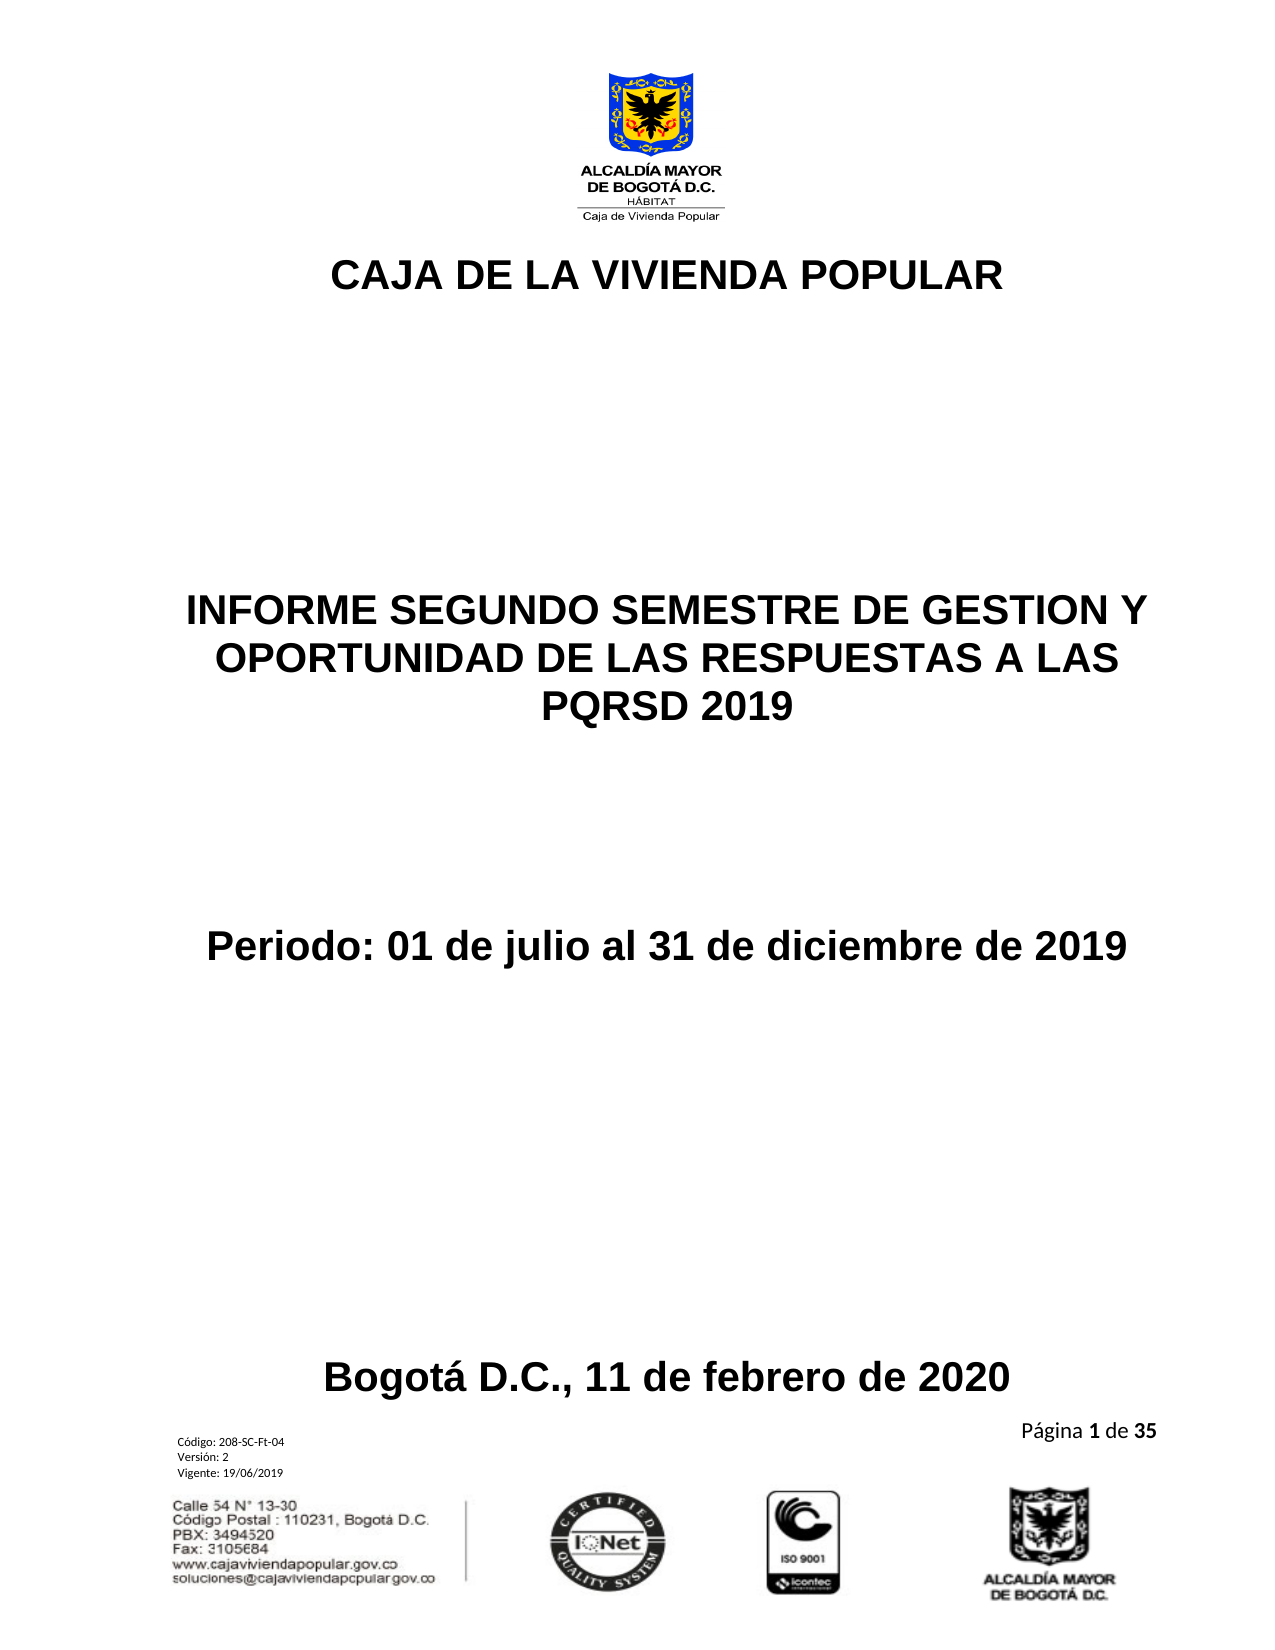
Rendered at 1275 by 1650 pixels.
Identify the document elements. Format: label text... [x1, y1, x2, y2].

text INFORME SEGUNDO SEMESTRE DE GESTION Y OPORTUNIDAD DE LAS RESPUESTAS A LAS PQRSD 2019 [177, 586, 1157, 729]
text CAJA DE LA VIVIENDA POPULAR [177, 250, 1157, 298]
picture [89, 1420, 1190, 1616]
text Bogotá D.C., 11 de febrero de 2020 [177, 1352, 1157, 1400]
picture [577, 73, 725, 222]
text Periodo: 01 de julio al 31 de diciembre de 2019 [177, 921, 1157, 969]
